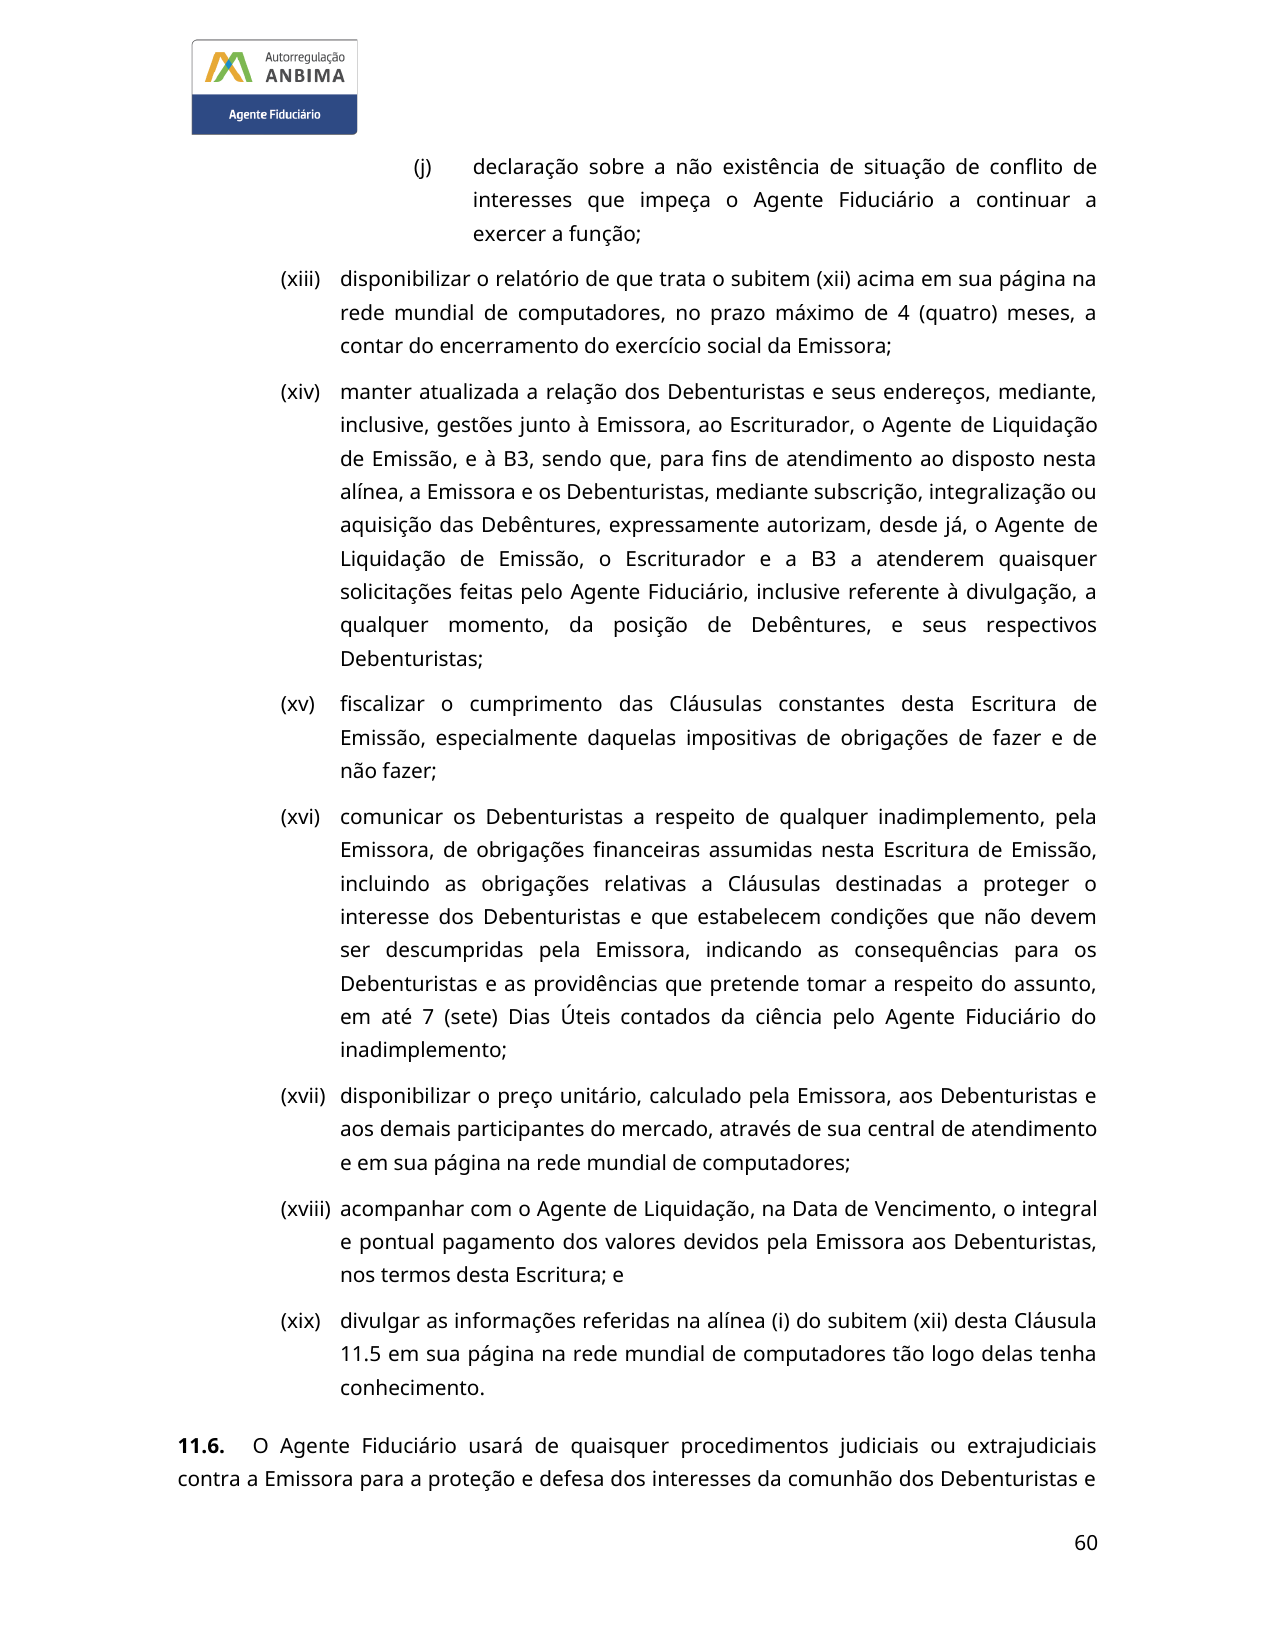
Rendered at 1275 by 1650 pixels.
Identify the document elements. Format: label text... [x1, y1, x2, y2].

text fiscalizar o cumprimento das Cláusulas constantes desta Escritura de Emissão, especialmente daquelas impositivas de obrigações de fazer e de não fazer; [281, 685, 1098, 785]
text manter atualizada a relação dos Debenturistas e seus endereços, mediante, inclusive, gestões junto à Emissora, ao Escriturador, o Agente de Liquidação de Emissão, e à B3, sendo que, para fins de atendimento ao disposto nesta alínea, a Emissora e os Debenturistas, mediante subscrição, integralização ou aquisição das Debêntures, expressamente autorizam, desde já, o Agente de Liquidação de Emissão, o Escriturador e a B3 a atenderem quaisquer solicitações feitas pelo Agente Fiduciário, inclusive referente à divulgação, a qualquer momento, da posição de Debêntures, e seus respectivos Debenturistas; [281, 373, 1098, 673]
text acompanhar com o Agente de Liquidação, na Data de Vencimento, o integral e pontual pagamento dos valores devidos pela Emissora aos Debenturistas, nos termos desta Escritura; e [281, 1189, 1098, 1289]
text disponibilizar o relatório de que trata o subitem (xii) acima em sua página na rede mundial de computadores, no prazo máximo de 4 (quatro) meses, a contar do encerramento do exercício social da Emissora; [281, 260, 1098, 360]
text declaração sobre a não existência de situação de conflito de interesses que impeça o Agente Fiduciário a continuar a exercer a função; [413, 148, 1098, 248]
text disponibilizar o preço unitário, calculado pela Emissora, aos Debenturistas e aos demais participantes do mercado, através de sua central de atendimento e em sua página na rede mundial de computadores; [281, 1077, 1098, 1177]
picture [191, 39, 358, 135]
text divulgar as informações referidas na alínea (i) do subitem (xii) desta Cláusula 11.5 em sua página na rede mundial de computadores tão logo delas tenha conhecimento. [281, 1302, 1098, 1402]
text comunicar os Debenturistas a respeito de qualquer inadimplemento, pela Emissora, de obrigações financeiras assumidas nesta Escritura de Emissão, incluindo as obrigações relativas a Cláusulas destinadas a proteger o interesse dos Debenturistas e que estabelecem condições que não devem ser descumpridas pela Emissora, indicando as consequências para os Debenturistas e as providências que pretende tomar a respeito do assunto, em até 7 (sete) Dias Úteis contados da ciência pelo Agente Fiduciário do inadimplemento; [281, 798, 1098, 1064]
